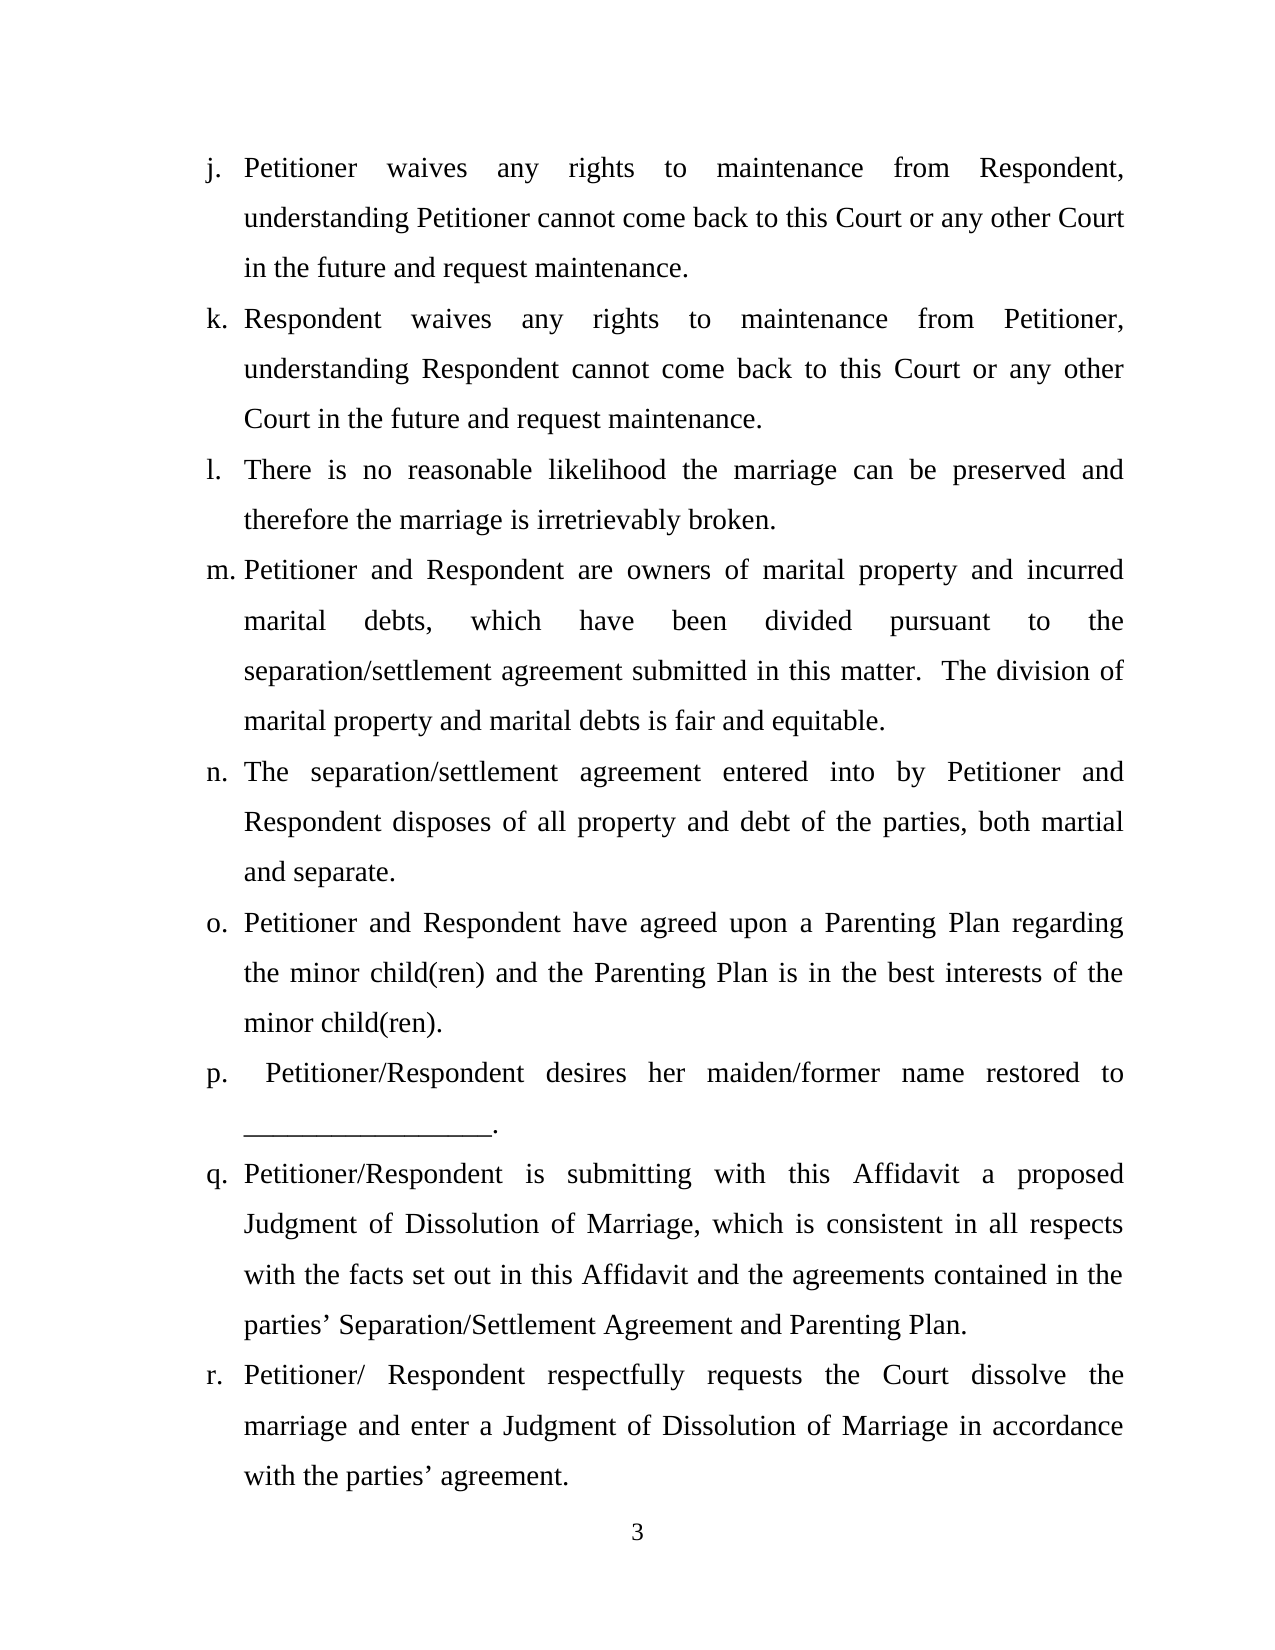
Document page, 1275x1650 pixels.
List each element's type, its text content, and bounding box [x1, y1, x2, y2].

list Petitioner/Respondent is submitting with this Affidavit a proposed Judgment of Dissolution of Marriage, which is consistent in all respects with the facts set out in this Affidavit and the agreements contained in the parties’ Separation/Settlement Agreement and Parenting Plan. [206, 1156, 1125, 1341]
list Respondent waives any rights to maintenance from Petitioner, understanding Respondent cannot come back to this Court or any other Court in the future and request maintenance. [206, 301, 1125, 435]
list Petitioner waives any rights to maintenance from Respondent, understanding Petitioner cannot come back to this Court or any other Court in the future and request maintenance. [206, 150, 1125, 284]
list There is no reasonable likelihood the marriage can be preserved and therefore the marriage is irretrievably broken. [206, 452, 1125, 536]
list Petitioner/Respondent desires her maiden/former name restored to _________________. [206, 1056, 1125, 1139]
list The separation/settlement agreement entered into by Petitioner and Respondent disposes of all property and debt of the parties, both martial and separate. [206, 754, 1125, 888]
list Petitioner and Respondent have agreed upon a Parenting Plan regarding the minor child(ren) and the Parenting Plan is in the best interests of the minor child(ren). [206, 905, 1125, 1039]
list Petitioner and Respondent are owners of marital property and incurred marital debts, which have been divided pursuant to the separation/settlement agreement submitted in this matter. The division of marital property and marital debts is fair and equitable. [206, 552, 1125, 737]
list Petitioner/ Respondent respectfully requests the Court dissolve the marriage and enter a Judgment of Dissolution of Marriage in accordance with the parties’ agreement. [206, 1357, 1125, 1492]
